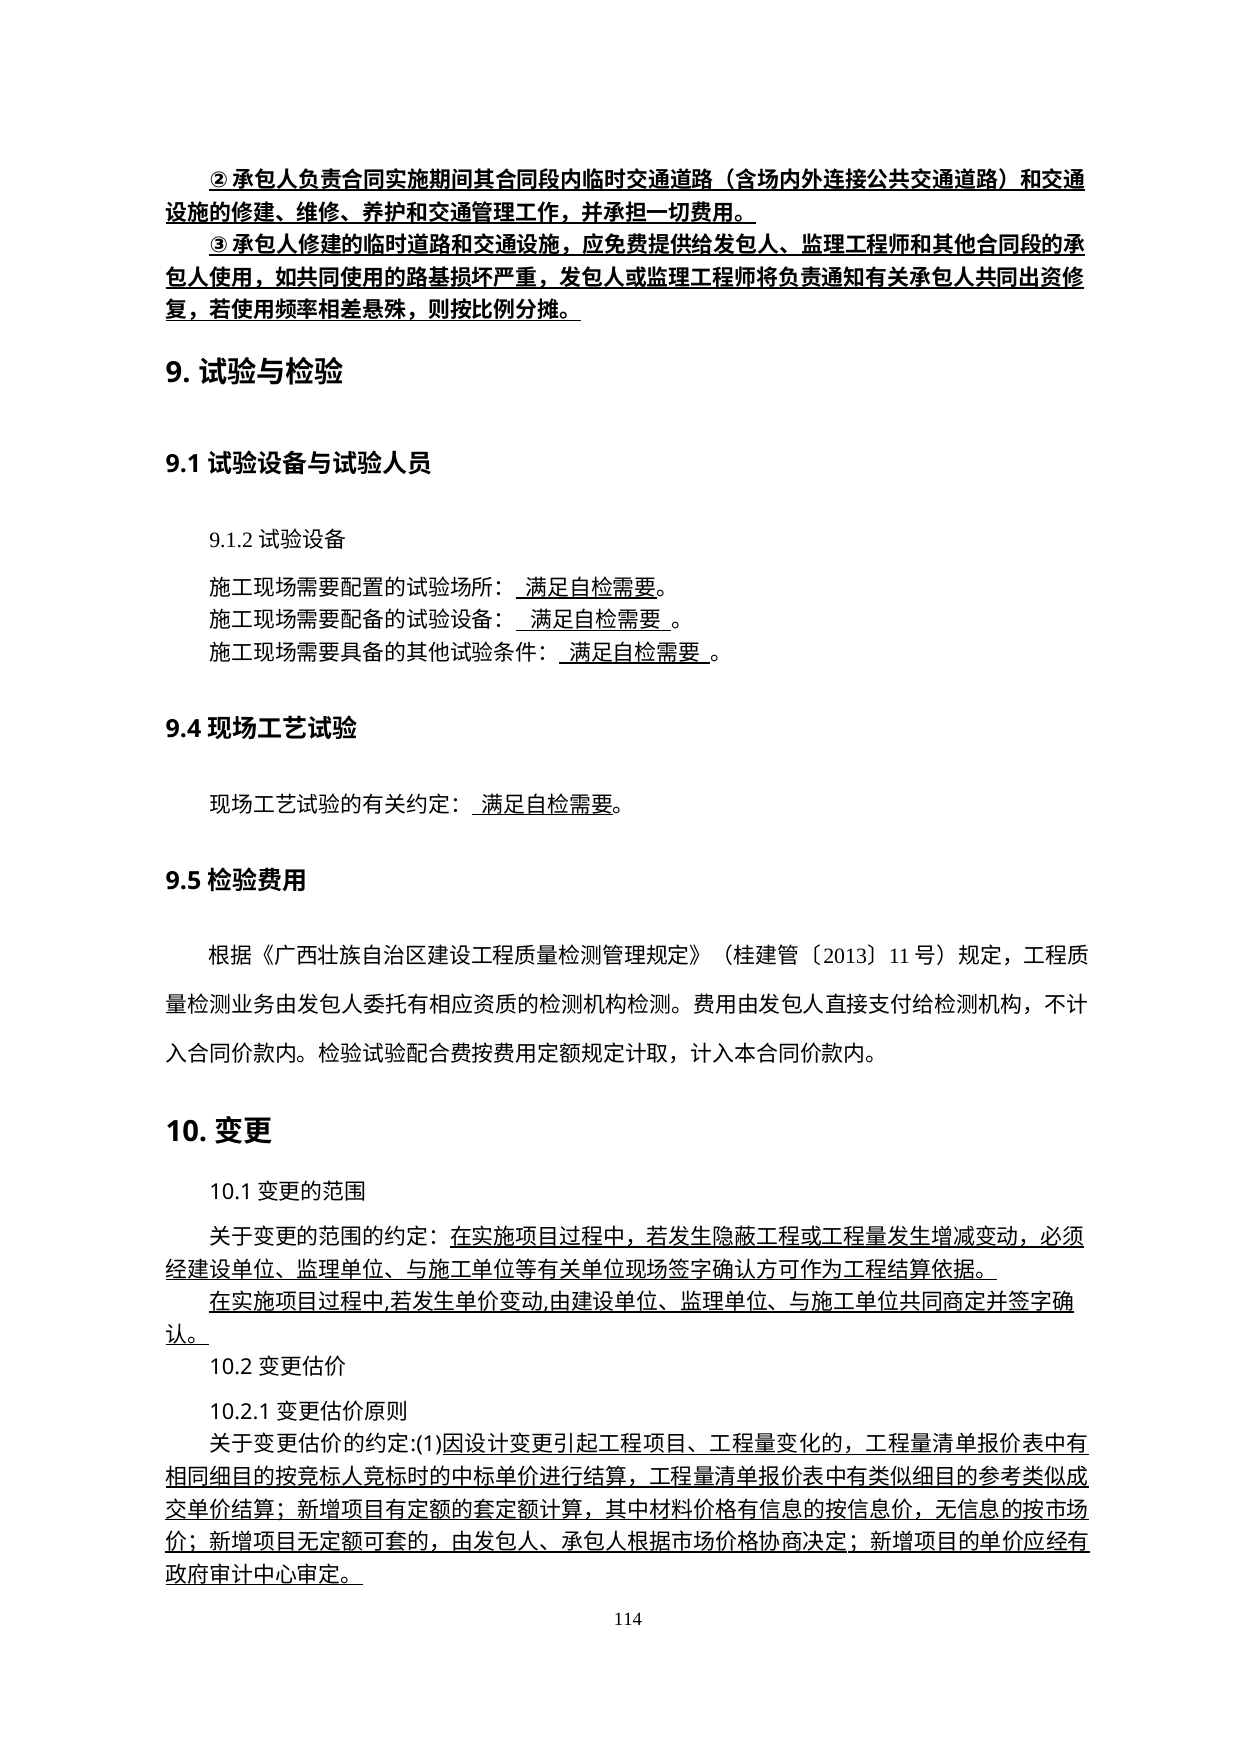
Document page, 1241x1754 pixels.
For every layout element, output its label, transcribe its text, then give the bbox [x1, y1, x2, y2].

text 施工现场需要配备的试验设备： 满足自检需要 。 [165, 602, 1090, 634]
text ③承包人修建的临时道路和交通设施，应免费提供给发包人、监理工程师和其他合同段的承包人使用，如共同使用的路基损坏严重，发包人或监理工程师将负责通知有关承包人共同出资修复，若使用频率相差悬殊，则按比例分摊。 [165, 227, 1090, 324]
text 关于变更的范围的约定：在实施项目过程中，若发生隐蔽工程或工程量发生增减变动，必须经建设单位、监理单位、与施工单位等有关单位现场签字确认方可作为工程结算依据。 [165, 1219, 1090, 1284]
text 现场工艺试验的有关约定： 满足自检需要。 [165, 786, 1090, 819]
text 10.1变更的范围 [165, 1174, 1090, 1206]
text 施工现场需要配置的试验场所： 满足自检需要。 [165, 569, 1090, 602]
text 9. 试验与检验 [165, 337, 1090, 402]
text 9.1 试验设备与试验人员 [165, 429, 1090, 494]
text 关于变更估价的约定:(1)因设计变更引起工程项目、工程量变化的，工程量清单报价表中有相同细目的按竞标人竞标时的中标单价进行结算，工程量清单报价表中有类似细目的参考类似成交单价结算；新增项目有定额的套定额计算，其中材料价格有信息的按信息价，无信息的按市场价；新增项目无定额可套的，由发包人、承包人根据市场价格协商决定；新增项目的单价应经有政府审计中心审定。 [165, 1426, 1090, 1589]
text 根据《广西壮族自治区建设工程质量检测管理规定》（桂建管〔2013〕11号）规定，工程质量检测业务由发包人委托有相应资质的检测机构检测。费用由发包人直接支付给检测机构，不计入合同价款内。检验试验配合费按费用定额规定计取，计入本合同价款内。 [165, 938, 1090, 1068]
text 10.2.1 变更估价原则 [165, 1394, 1090, 1426]
text 10. 变更 [165, 1096, 1090, 1161]
text 施工现场需要具备的其他试验条件： 满足自检需要 。 [165, 634, 1090, 667]
text 10.2 变更估价 [165, 1349, 1090, 1381]
text 9.4 现场工艺试验 [165, 694, 1090, 759]
text 9.5 检验费用 [165, 846, 1090, 911]
text 9.1.2 试验设备 [165, 521, 1090, 554]
text 在实施项目过程中,若发生单价变动,由建设单位、监理单位、与施工单位共同商定并签字确认。 [165, 1284, 1090, 1349]
text ②承包人负责合同实施期间其合同段内临时交通道路（含场内外连接公共交通道路）和交通设施的修建、维修、养护和交通管理工作，并承担一切费用。 [165, 162, 1090, 227]
